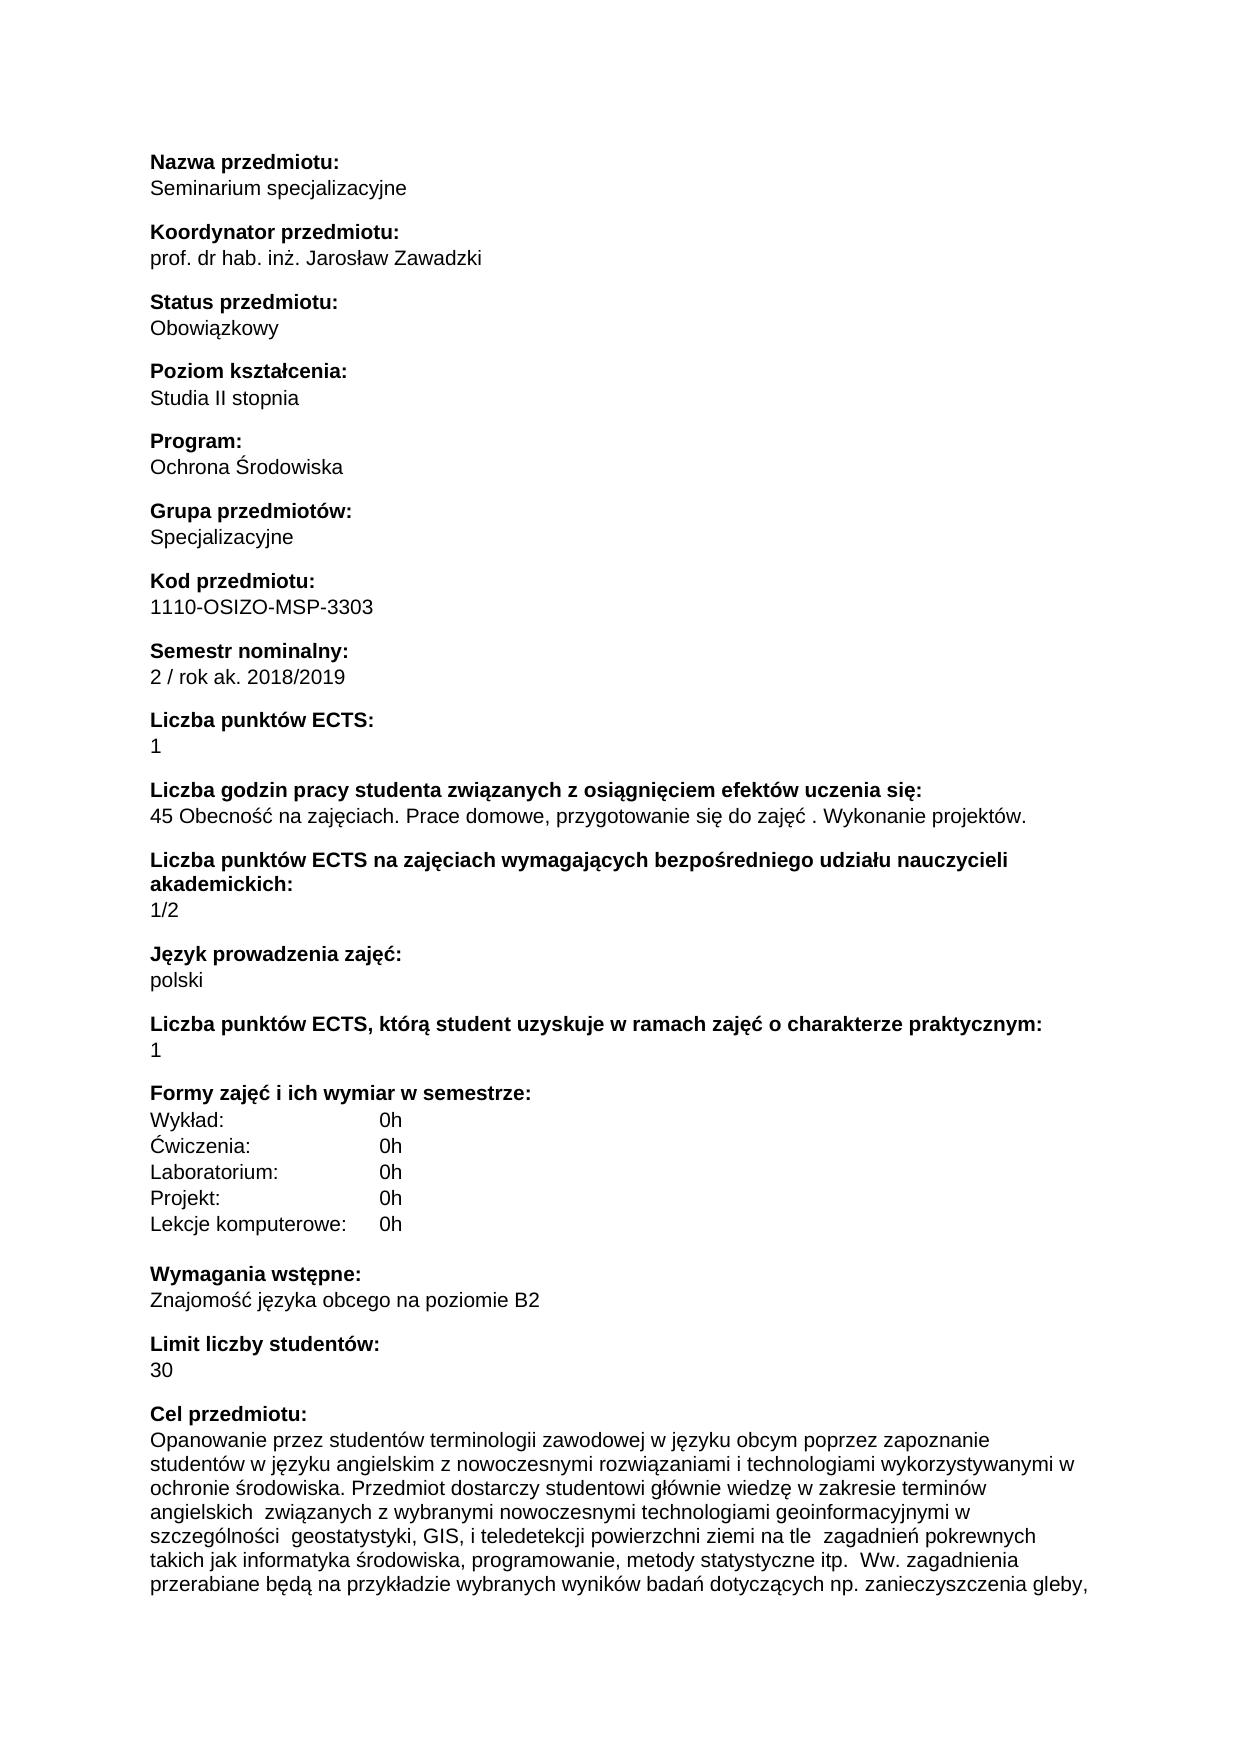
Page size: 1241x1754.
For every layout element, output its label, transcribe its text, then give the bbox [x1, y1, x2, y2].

text Liczba punktów ECTS, którą student uzyskuje w ramach zajęć o charakterze praktycznym: [150, 1011, 1090, 1035]
text 1/2 [150, 898, 1090, 922]
text Poziom kształcenia: [150, 359, 1090, 383]
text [150, 1428, 1090, 1595]
table_cell 0h [369, 1158, 597, 1184]
text polski [150, 968, 1090, 992]
text Specjalizacyjne [150, 525, 1090, 549]
text 2 / rok ak. 2018/2019 [150, 664, 1090, 688]
text Formy zajęć i ich wymiar w semestrze: [150, 1081, 1090, 1105]
text 30 [150, 1358, 1090, 1382]
text Status przedmiotu: [150, 289, 1090, 313]
text 1 [150, 734, 1090, 758]
table_cell Lekcje komputerowe: [140, 1212, 367, 1236]
text Nazwa przedmiotu: [150, 150, 1090, 174]
table_cell Ćwiczenia: [140, 1134, 367, 1158]
text Kod przedmiotu: [150, 569, 1090, 593]
table_cell Laboratorium: [140, 1160, 367, 1184]
text 1110-OSIZO-MSP-3303 [150, 595, 1090, 619]
text Liczba godzin pracy studenta związanych z osiągnięciem efektów uczenia się: [150, 778, 1090, 802]
table_cell 0h [369, 1184, 597, 1210]
text 45 Obecność na zajęciach. Prace domowe, przygotowanie się do zajęć . Wykonanie projektów. [150, 804, 1090, 828]
table_header Wykład: [140, 1108, 367, 1132]
text Obowiązkowy [150, 316, 1090, 339]
text Grupa przedmiotów: [150, 499, 1090, 523]
text Semestr nominalny: [150, 638, 1090, 662]
table_header 0h [369, 1108, 597, 1132]
text prof. dr hab. inż. Jarosław Zawadzki [150, 246, 1090, 270]
text Liczba punktów ECTS na zajęciach wymagających bezpośredniego udziału nauczycieli akademickich: [150, 848, 1090, 896]
text Liczba punktów ECTS: [150, 708, 1090, 732]
text 1 [150, 1037, 1090, 1061]
text Seminarium specjalizacyjne [150, 176, 1090, 200]
text Znajomość języka obcego na poziomie B2 [150, 1288, 1090, 1312]
table_cell Projekt: [140, 1186, 367, 1210]
text Program: [150, 429, 1090, 453]
text Ochrona Środowiska [150, 455, 1090, 479]
text Cel przedmiotu: [150, 1402, 1090, 1426]
text Koordynator przedmiotu: [150, 220, 1090, 244]
text Limit liczby studentów: [150, 1332, 1090, 1356]
text Studia II stopnia [150, 385, 1090, 409]
table_cell 0h [369, 1210, 597, 1236]
table_cell 0h [369, 1132, 597, 1158]
text Wymagania wstępne: [150, 1262, 1090, 1286]
text Język prowadzenia zajęć: [150, 942, 1090, 966]
